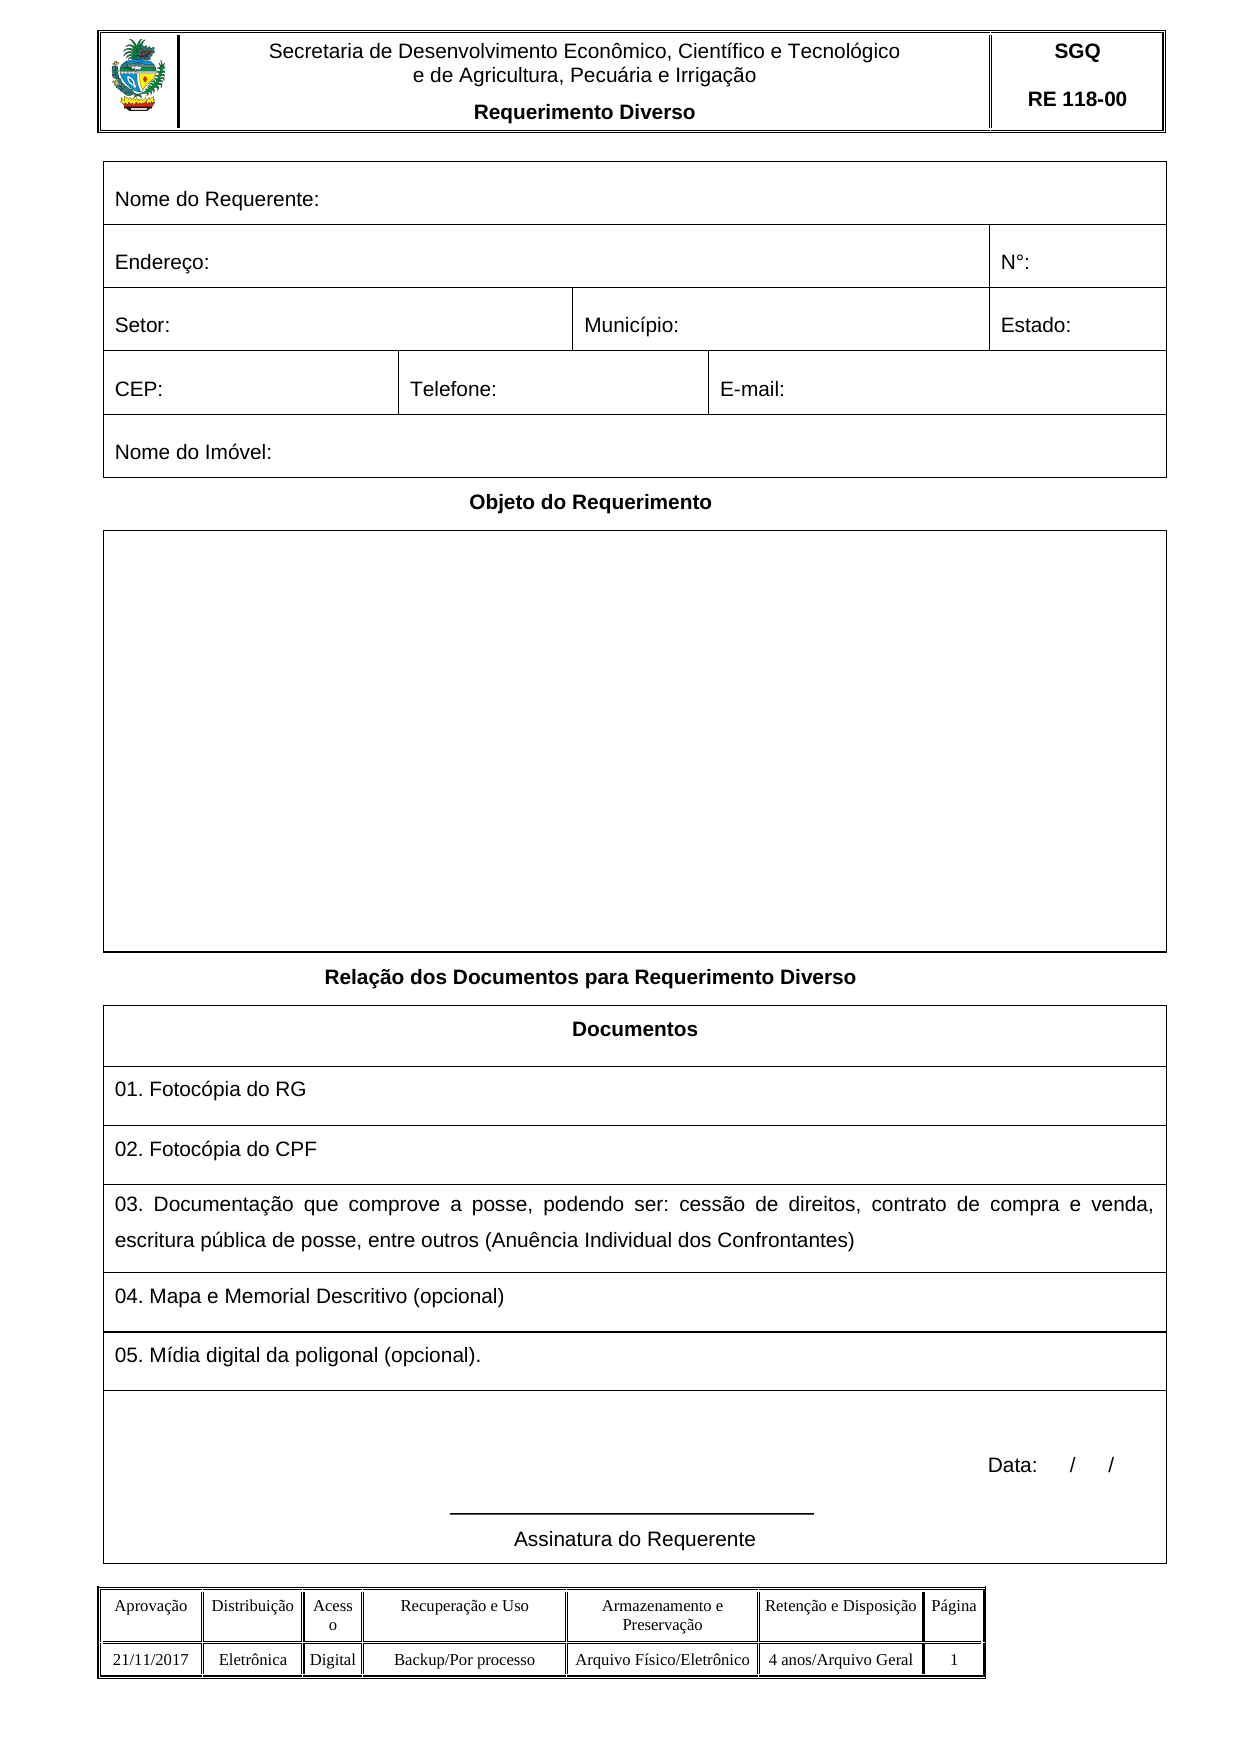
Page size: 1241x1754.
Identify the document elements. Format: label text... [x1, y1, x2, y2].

table_cell 04. Mapa e Memorial Descritivo (opcional) [104, 1273, 1166, 1331]
text Relação dos Documentos para Requerimento Diverso [118, 965, 1063, 989]
picture [111, 39, 166, 111]
table_cell 02. Fotocópia do CPF [104, 1126, 1166, 1184]
table_cell Setor: [104, 288, 572, 350]
table_cell Data: / / Assinatura do Requerente [104, 1391, 1166, 1563]
table_cell Endereço: [104, 225, 989, 287]
table_cell Telefone: [399, 351, 708, 413]
table_cell N°: [990, 225, 1166, 287]
table_cell 01. Fotocópia do RG [104, 1067, 1166, 1125]
text Objeto do Requerimento [118, 490, 1063, 514]
table_cell 05. Mídia digital da poligonal (opcional). [104, 1333, 1166, 1390]
table_header [104, 531, 1166, 951]
table_header Nome do Requerente: [104, 162, 1166, 224]
table_cell Nome do Imóvel: [104, 415, 1166, 477]
table_cell 03. Documentação que comprove a posse, podendo ser: cessão de direitos, contrato de compra e venda, escritura pública de posse, entre outros (Anuência Individual dos Confrontantes) [104, 1185, 1166, 1272]
table_cell E-mail: [709, 351, 1166, 413]
table_cell Estado: [990, 288, 1166, 350]
table_cell CEP: [104, 351, 398, 413]
table_cell Município: [573, 288, 989, 350]
table_header Documentos [104, 1006, 1166, 1066]
